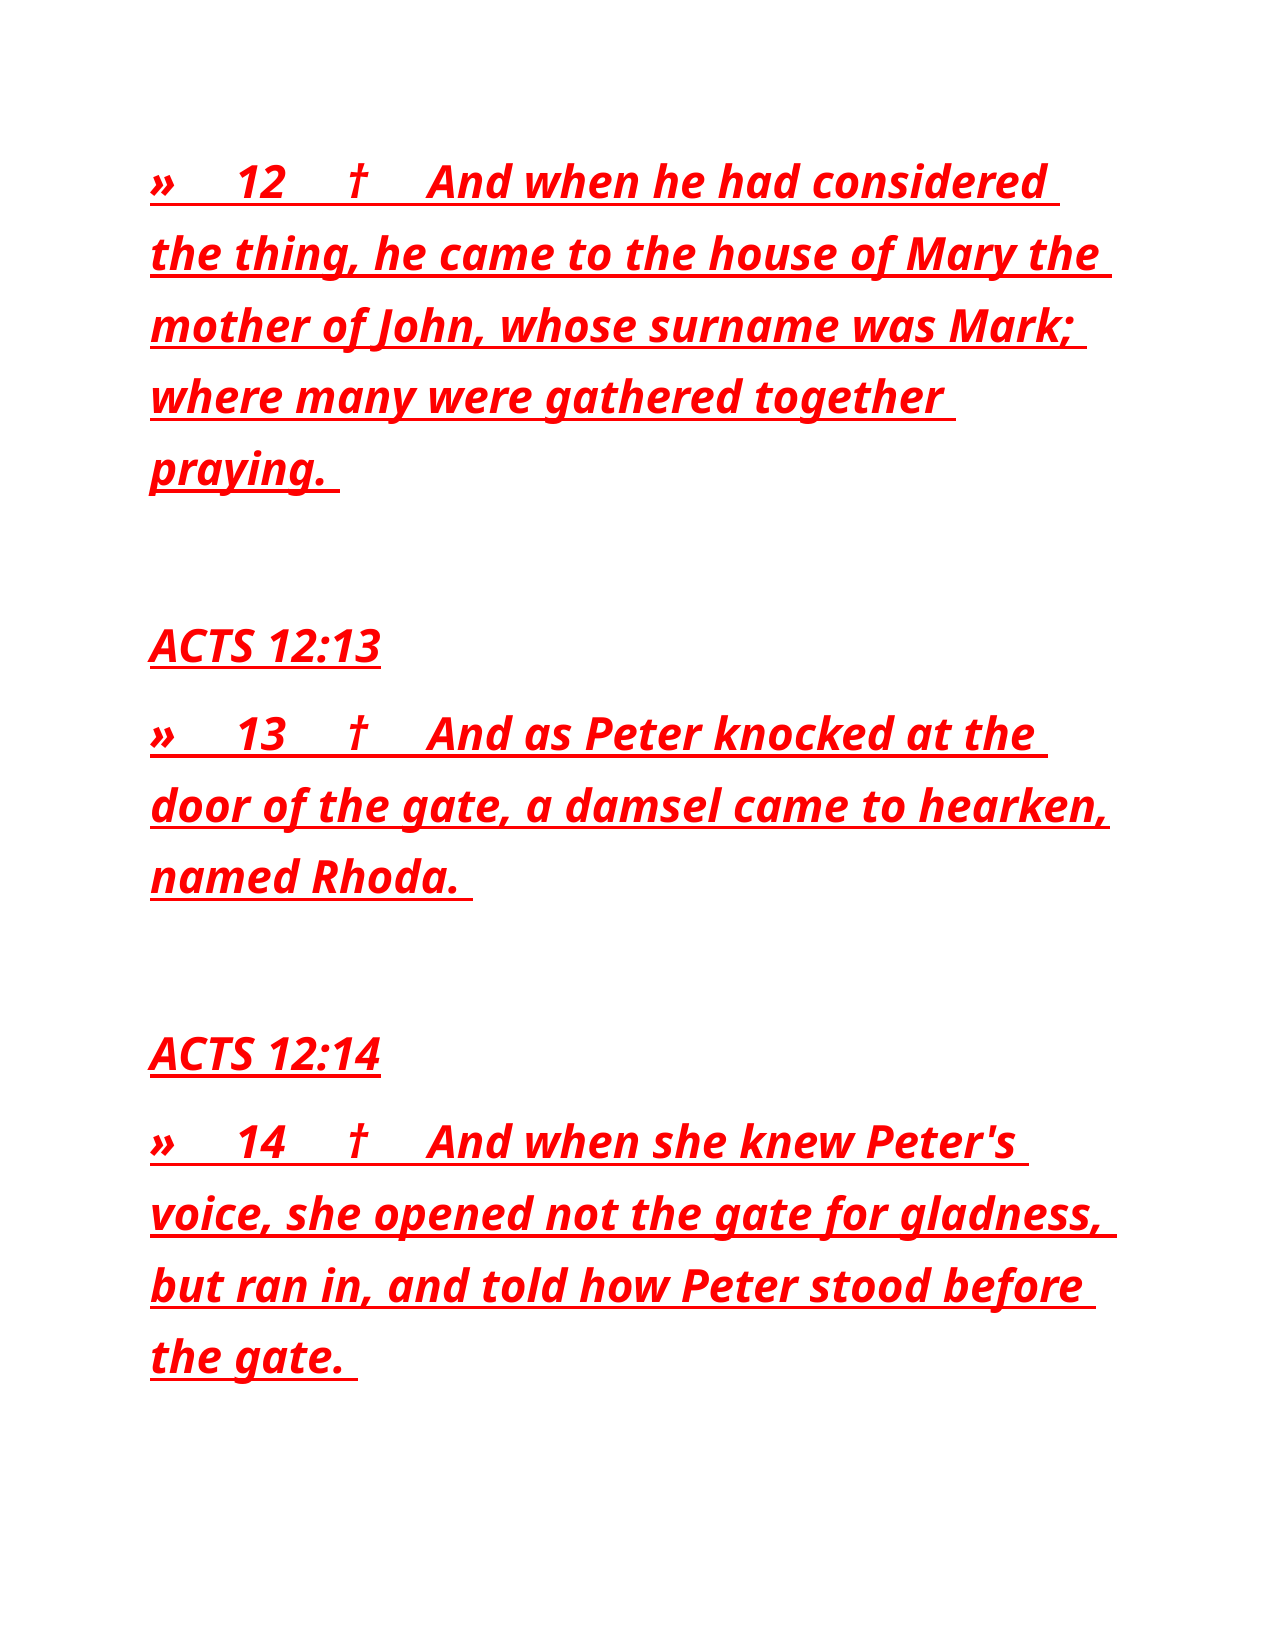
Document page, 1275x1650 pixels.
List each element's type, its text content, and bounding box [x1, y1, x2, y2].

text » 13 † And as Peter knocked at the door of the gate, a damsel came to hearken, named Rhoda. [150, 702, 1125, 907]
text ACTS 12:14 [150, 1022, 1125, 1084]
text » 12 † And when he had considered the thing, he came to the house of Mary the mother of John, whose surname was Mark; where many were gathered together praying. [150, 150, 1125, 499]
text ACTS 12:13 [150, 613, 1125, 676]
text » 14 † And when she knew Peter's voice, she opened not the gate for gladness, but ran in, and told how Peter stood before the gate. [150, 1110, 1125, 1387]
